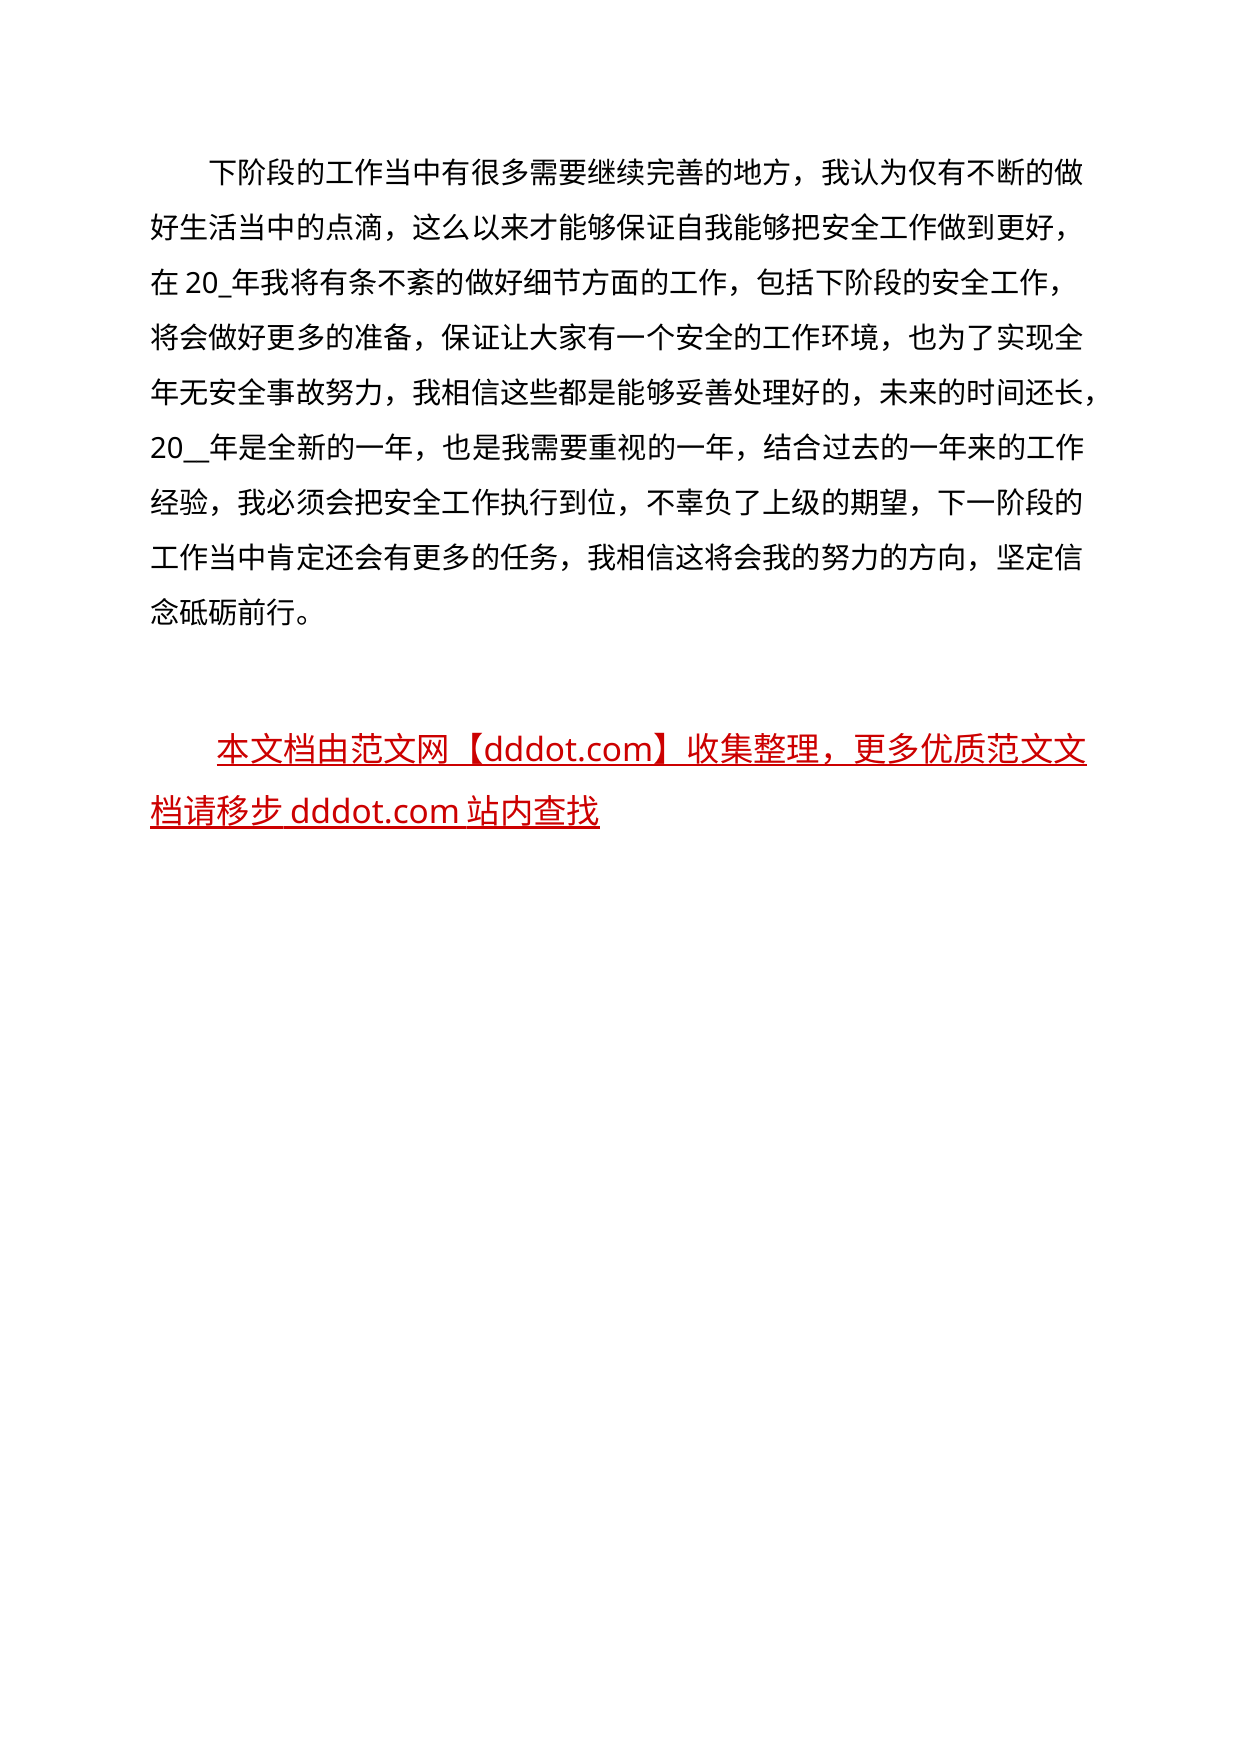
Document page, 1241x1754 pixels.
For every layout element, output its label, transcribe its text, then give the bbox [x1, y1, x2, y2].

text 下阶段的工作当中有很多需要继续完善的地方，我认为仅有不断的做好生活当中的点滴，这么以来才能够保证自我能够把安全工作做到更好，在20_年我将有条不紊的做好细节方面的工作，包括下阶段的安全工作，将会做好更多的准备，保证让大家有一个安全的工作环境，也为了实现全年无安全事故努力，我相信这些都是能够妥善处理好的，未来的时间还长，20__年是全新的一年，也是我需要重视的一年，结合过去的一年来的工作经验，我必须会把安全工作执行到位，不辜负了上级的期望，下一阶段的工作当中肯定还会有更多的任务，我相信这将会我的努力的方向，坚定信念砥砺前行。 [150, 150, 1090, 632]
text 本文档由范文网【dddot.com】收集整理，更多优质范文文档请移步dddot.com站内查找 [150, 722, 1090, 834]
